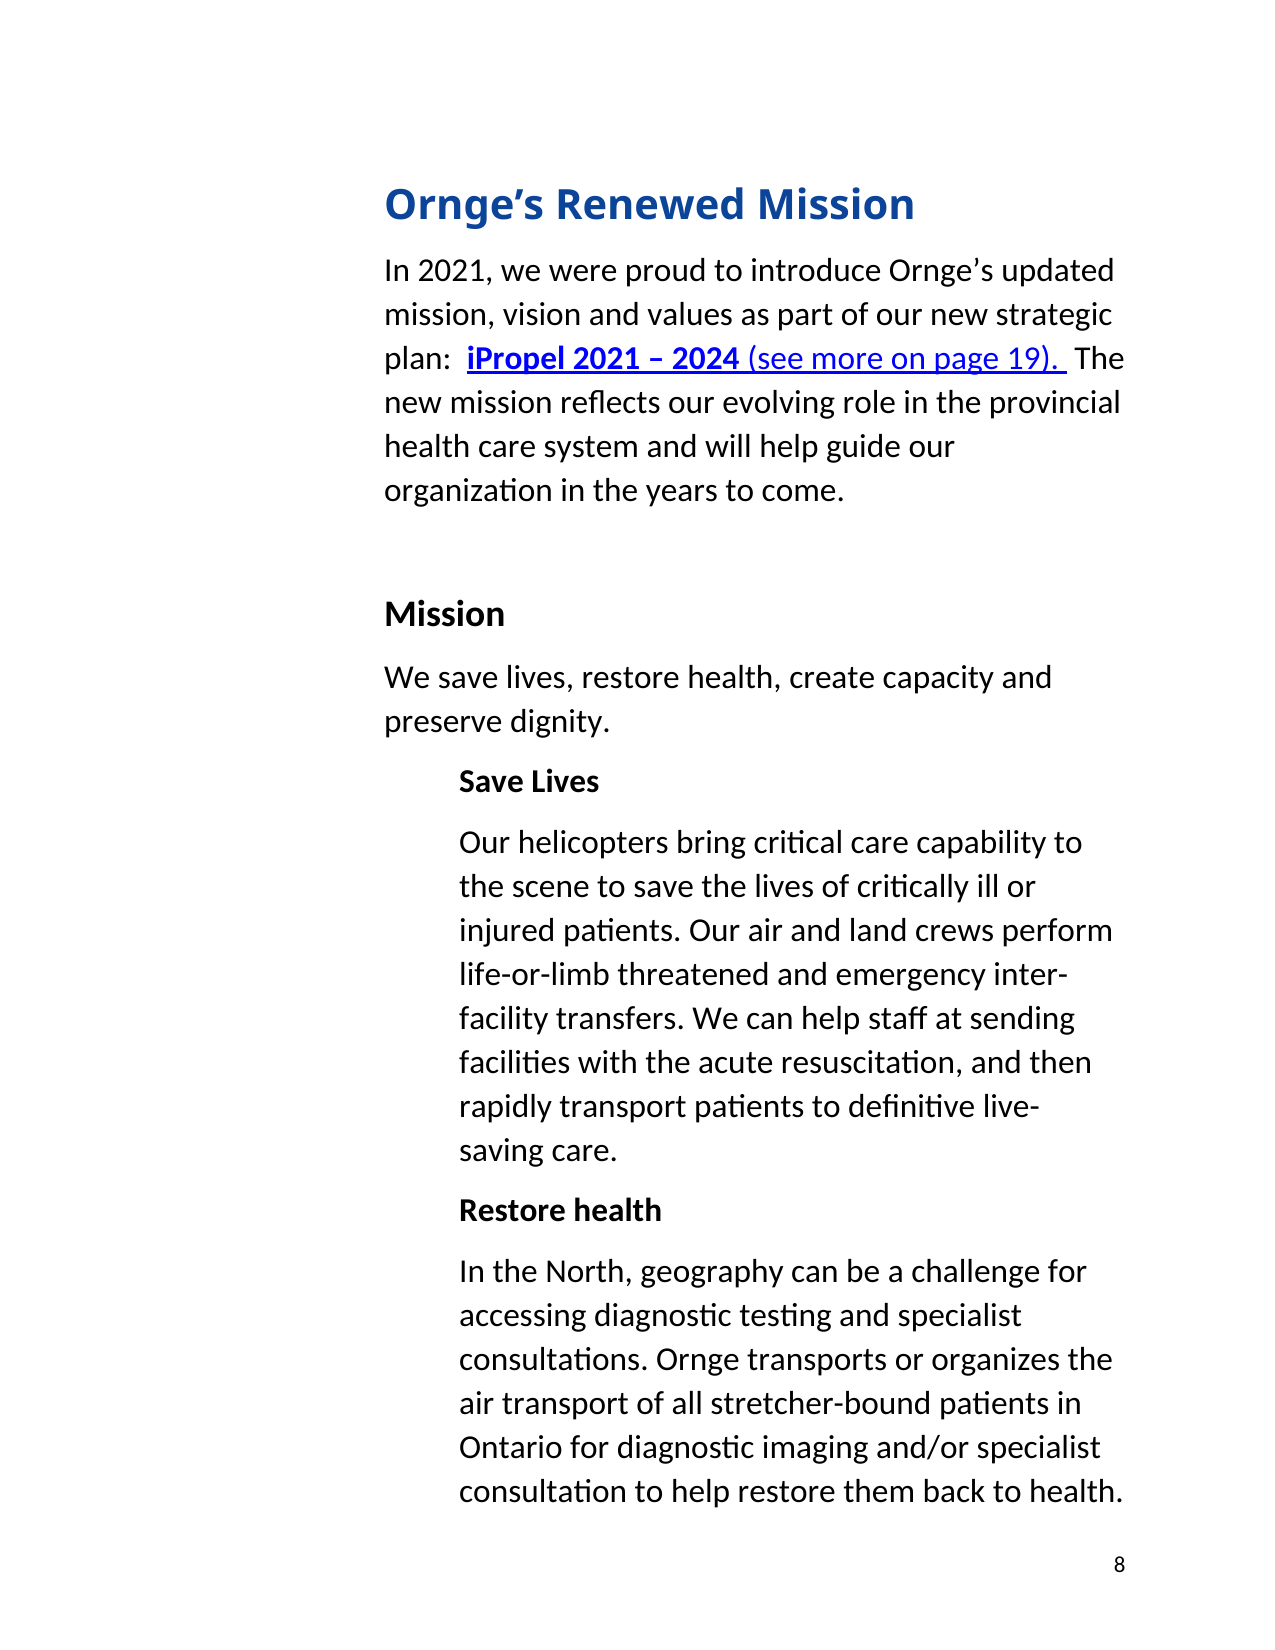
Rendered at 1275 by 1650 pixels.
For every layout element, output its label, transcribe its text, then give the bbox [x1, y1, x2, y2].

text Our helicopters bring critical care capability to the scene to save the lives of critically ill or injured patients. Our air and land crews perform life-or-limb threatened and emergency inter-facility transfers. We can help staff at sending facilities with the acute resuscitation, and then rapidly transport patients to definitive live-saving care. [459, 821, 1125, 1169]
subtitle Mission [384, 590, 1125, 636]
text Save Lives [459, 761, 1125, 801]
text We save lives, restore health, create capacity and preserve dignity. [384, 656, 1125, 741]
text In 2021, we were proud to introduce Ornge’s updated mission, vision and values as part of our new strategic plan: iPropel 2021 – 2024 (see more on page 19). The new mission reflects our evolving role in the provincial health care system and will help guide our organization in the years to come. [384, 249, 1125, 509]
subtitle Ornge’s Renewed Mission [384, 175, 1125, 232]
text In the North, geography can be a challenge for accessing diagnostic testing and specialist consultations. Ornge transports or organizes the air transport of all stretcher-bound patients in Ontario for diagnostic imaging and/or specialist consultation to help restore them back to health. [459, 1250, 1125, 1511]
text Restore health [459, 1189, 1125, 1230]
